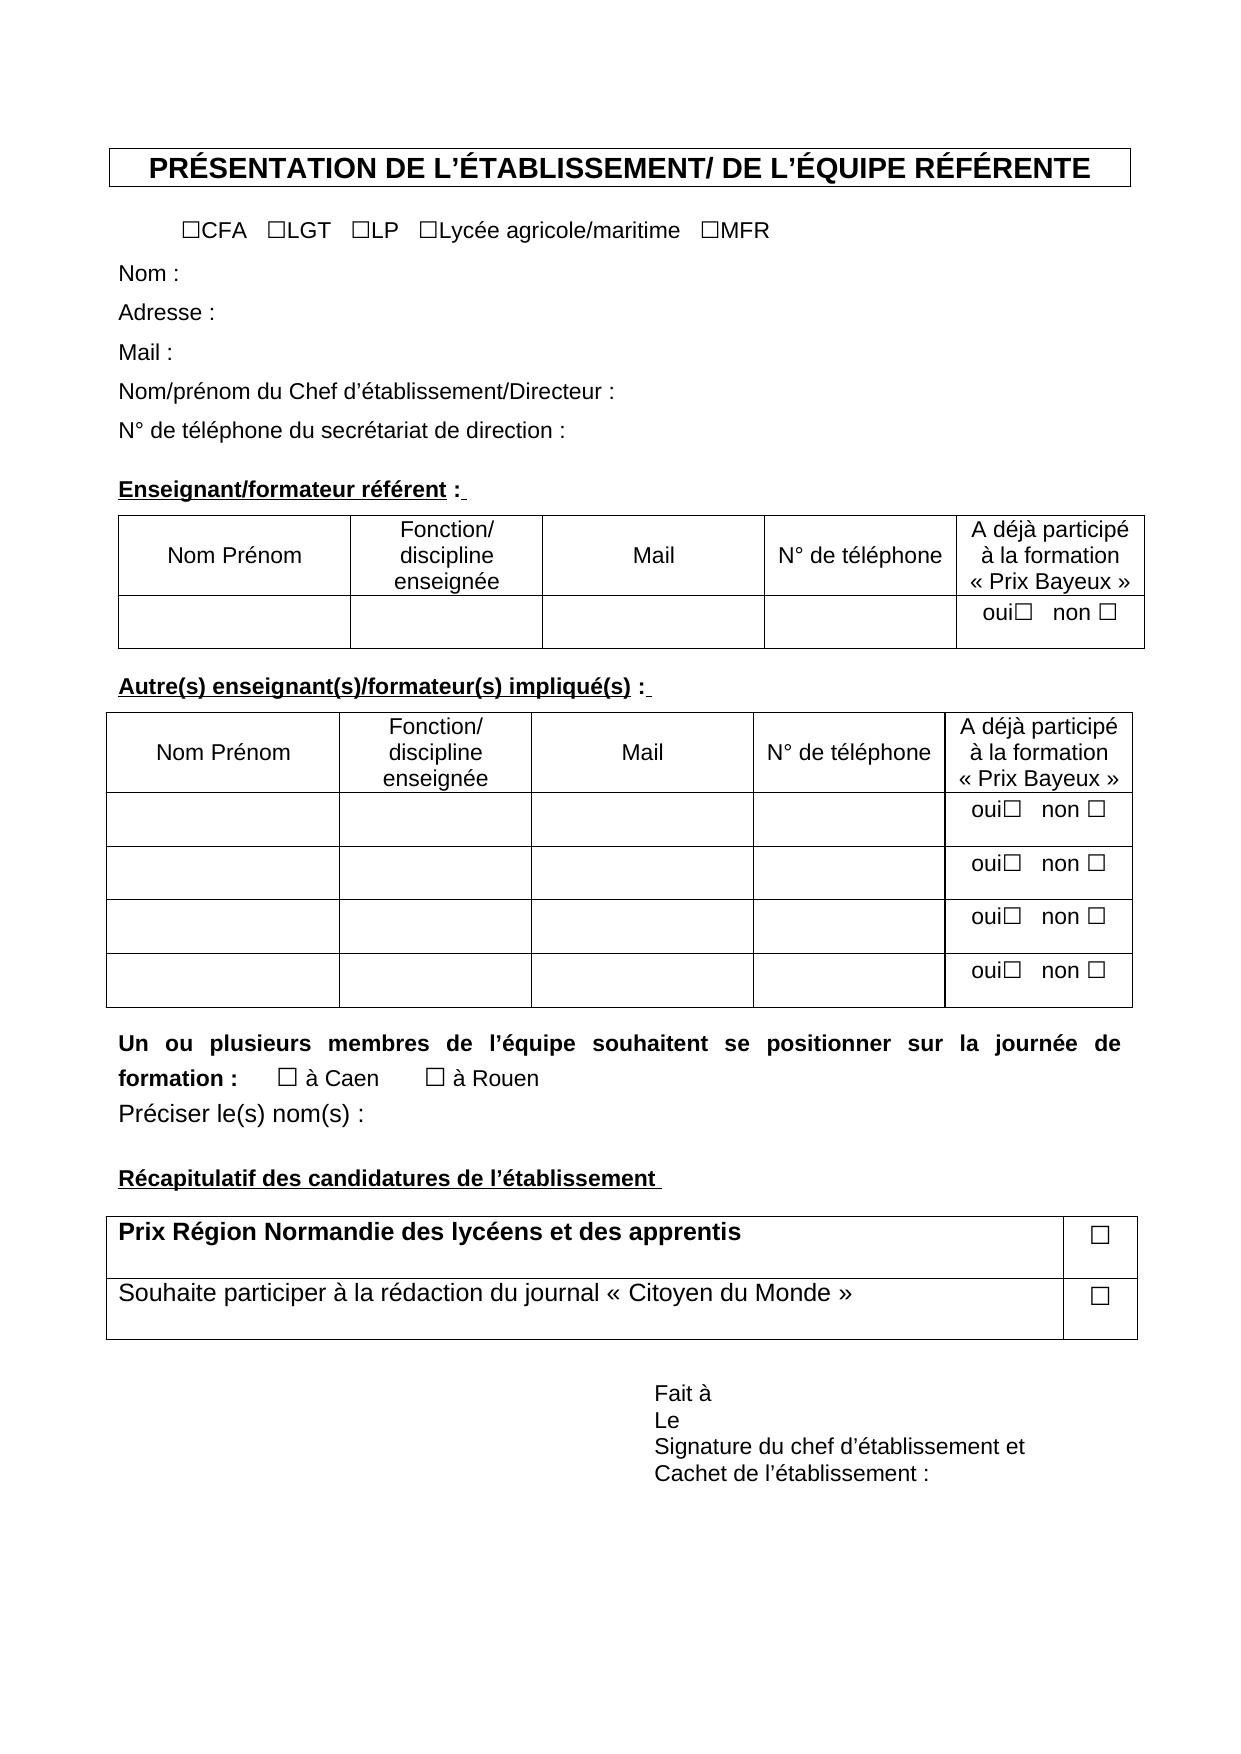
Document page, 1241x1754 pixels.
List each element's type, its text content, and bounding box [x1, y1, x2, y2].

table_cell oui non [946, 793, 1132, 846]
table_cell [754, 954, 944, 1007]
table_cell [340, 954, 531, 1007]
table_cell [107, 900, 339, 953]
text Récapitulatif des candidatures de l’établissement [118, 1165, 1122, 1192]
table_cell [340, 847, 531, 899]
text Enseignant/formateur référent : [118, 476, 1122, 502]
text Adresse : [118, 299, 1122, 325]
table_cell [340, 793, 531, 846]
table_cell [532, 847, 753, 899]
table_header Fonction/ discipline enseignée [340, 713, 531, 792]
table_header Prix Région Normandie des lycéens et des apprentis [107, 1217, 1063, 1277]
text Préciser le(s) nom(s) : [118, 1099, 1122, 1128]
table_cell [765, 596, 956, 648]
table_cell oui non [946, 954, 1132, 1007]
table_cell [340, 900, 531, 953]
table_cell [532, 900, 753, 953]
text PRÉSENTATION DE L’ÉTABLISSEMENT/ DE L’ÉQUIPE RÉFÉRENTE [110, 149, 1130, 186]
table_cell [107, 954, 339, 1007]
table_cell oui non [946, 847, 1132, 899]
table_cell [754, 793, 944, 846]
table_header A déjà participé à la formation « Prix Bayeux » [957, 516, 1144, 594]
table_cell [107, 847, 339, 899]
table_cell oui non [946, 900, 1132, 953]
table_cell [532, 954, 753, 1007]
table_cell [754, 847, 944, 899]
text Nom/prénom du Chef d’établissement/Directeur : [118, 378, 1122, 404]
text N° de téléphone du secrétariat de direction : [118, 417, 1122, 444]
table_cell [107, 793, 339, 846]
table_cell [351, 596, 542, 648]
table_header A déjà participé à la formation « Prix Bayeux » [946, 713, 1132, 792]
table_cell oui non [957, 596, 1144, 648]
text CFA LGT LP Lycée agricole/maritime MFR [181, 214, 1122, 245]
table_cell Souhaite participer à la rédaction du journal « Citoyen du Monde » [107, 1279, 1063, 1338]
table_cell [119, 596, 350, 648]
table_cell [532, 793, 753, 846]
text Nom : [118, 259, 1122, 286]
table_header Nom Prénom [107, 713, 339, 792]
text Autre(s) enseignant(s)/formateur(s) impliqué(s) : [118, 673, 1122, 700]
table_header Mail [543, 516, 764, 594]
text Un ou plusieurs membres de l’équipe souhaitent se positionner sur la journée de formation : à Caen à Rouen [118, 1030, 1122, 1094]
table_cell [543, 596, 764, 648]
table_header Mail [532, 713, 753, 792]
table_header N° de téléphone [765, 516, 956, 594]
text Mail : [118, 338, 1122, 365]
table_header N° de téléphone [754, 713, 944, 792]
table_header Fonction/ discipline enseignée [351, 516, 542, 594]
table_header Nom Prénom [119, 516, 350, 594]
table_cell [754, 900, 944, 953]
